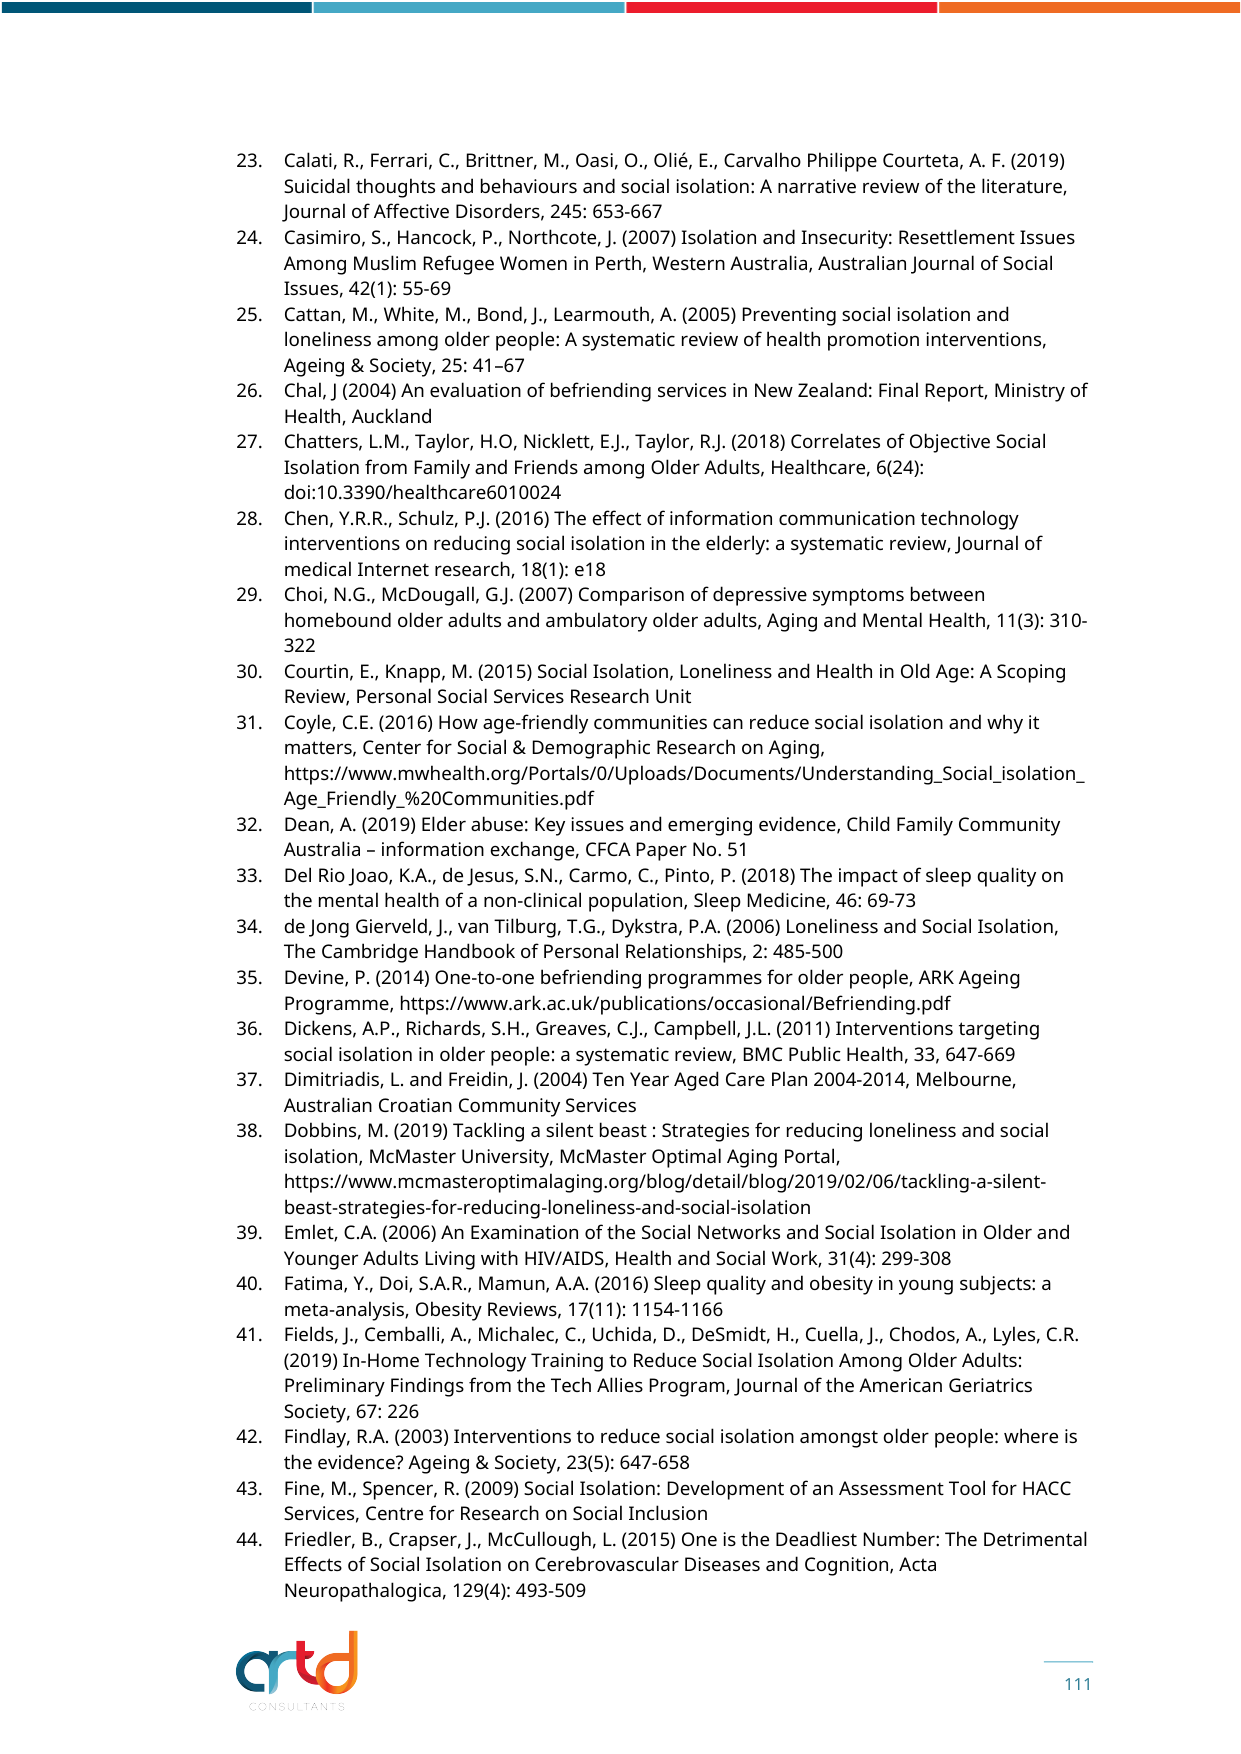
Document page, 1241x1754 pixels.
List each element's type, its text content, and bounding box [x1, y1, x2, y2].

list Devine, P. (2014) One-to-one befriending programmes for older people, ARK Ageing Programme, https://www.ark.ac.uk/publications/occasional/Befriending.pdf [236, 964, 1092, 1015]
list Chal, J (2004) An evaluation of befriending services in New Zealand: Final Report, Ministry of Health, Auckland [236, 377, 1092, 428]
list Casimiro, S., Hancock, P., Northcote, J. (2007) Isolation and Insecurity: Resettlement Issues Among Muslim Refugee Women in Perth, Western Australia, Australian Journal of Social Issues, 42(1): 55-69 [236, 224, 1092, 301]
list Calati, R., Ferrari, C., Brittner, M., Oasi, O., Olié, E., Carvalho Philippe Courteta, A. F. (2019) Suicidal thoughts and behaviours and social isolation: A narrative review of the literature, Journal of Affective Disorders, 245: 653-667 [236, 148, 1092, 224]
list de Jong Gierveld, J., van Tilburg, T.G., Dykstra, P.A. (2006) Loneliness and Social Isolation, The Cambridge Handbook of Personal Relationships, 2: 485-500 [236, 913, 1092, 964]
list Coyle, C.E. (2016) How age-friendly communities can reduce social isolation and why it matters, Center for Social & Demographic Research on Aging, https://www.mwhealth.org/Portals/0/Uploads/Documents/Understanding_Social_isolation_Age_Friendly_%20Communities.pdf [236, 709, 1092, 811]
list Chen, Y.R.R., Schulz, P.J. (2016) The effect of information communication technology interventions on reducing social isolation in the elderly: a systematic review, Journal of medical Internet research, 18(1): e18 [236, 505, 1092, 582]
list Dobbins, M. (2019) Tackling a silent beast : Strategies for reducing loneliness and social isolation, McMaster University, McMaster Optimal Aging Portal, https://www.mcmasteroptimalaging.org/blog/detail/blog/2019/02/06/tackling-a-silent-beast-strategies-for-reducing-loneliness-and-social-isolation [236, 1117, 1092, 1219]
list Dean, A. (2019) Elder abuse: Key issues and emerging evidence, Child Family Community Australia – information exchange, CFCA Paper No. 51 [236, 811, 1092, 862]
list Emlet, C.A. (2006) An Examination of the Social Networks and Social Isolation in Older and Younger Adults Living with HIV/AIDS, Health and Social Work, 31(4): 299-308 [236, 1219, 1092, 1271]
list Friedler, B., Crapser, J., McCullough, L. (2015) One is the Deadliest Number: The Detrimental Effects of Social Isolation on Cerebrovascular Diseases and Cognition, Acta Neuropathalogica, 129(4): 493-509 [236, 1526, 1092, 1602]
list Cattan, M., White, M., Bond, J., Learmouth, A. (2005) Preventing social isolation and loneliness among older people: A systematic review of health promotion interventions, Ageing & Society, 25: 41–67 [236, 301, 1092, 377]
list Choi, N.G., McDougall, G.J. (2007) Comparison of depressive symptoms between homebound older adults and ambulatory older adults, Aging and Mental Health, 11(3): 310-322 [236, 582, 1092, 658]
list Findlay, R.A. (2003) Interventions to reduce social isolation amongst older people: where is the evidence? Ageing & Society, 23(5): 647-658 [236, 1424, 1092, 1475]
list Dimitriadis, L. and Freidin, J. (2004) Ten Year Aged Care Plan 2004-2014, Melbourne, Australian Croatian Community Services [236, 1066, 1092, 1117]
list Courtin, E., Knapp, M. (2015) Social Isolation, Loneliness and Health in Old Age: A Scoping Review, Personal Social Services Research Unit [236, 658, 1092, 709]
list Fine, M., Spencer, R. (2009) Social Isolation: Development of an Assessment Tool for HACC Services, Centre for Research on Social Inclusion [236, 1475, 1092, 1526]
list Del Rio Joao, K.A., de Jesus, S.N., Carmo, C., Pinto, P. (2018) The impact of sleep quality on the mental health of a non-clinical population, Sleep Medicine, 46: 69-73 [236, 862, 1092, 913]
picture [218, 1615, 374, 1726]
list Dickens, A.P., Richards, S.H., Greaves, C.J., Campbell, J.L. (2011) Interventions targeting social isolation in older people: a systematic review, BMC Public Health, 33, 647-669 [236, 1015, 1092, 1066]
list Chatters, L.M., Taylor, H.O, Nicklett, E.J., Taylor, R.J. (2018) Correlates of Objective Social Isolation from Family and Friends among Older Adults, Healthcare, 6(24): doi:10.3390/healthcare6010024 [236, 428, 1092, 505]
list Fields, J., Cemballi, A., Michalec, C., Uchida, D., DeSmidt, H., Cuella, J., Chodos, A., Lyles, C.R. (2019) In-Home Technology Training to Reduce Social Isolation Among Older Adults: Preliminary Findings from the Tech Allies Program, Journal of the American Geriatrics Society, 67: 226 [236, 1322, 1092, 1424]
list Fatima, Y., Doi, S.A.R., Mamun, A.A. (2016) Sleep quality and obesity in young subjects: a meta-analysis, Obesity Reviews, 17(11): 1154-1166 [236, 1271, 1092, 1322]
picture [312, 2, 1241, 13]
